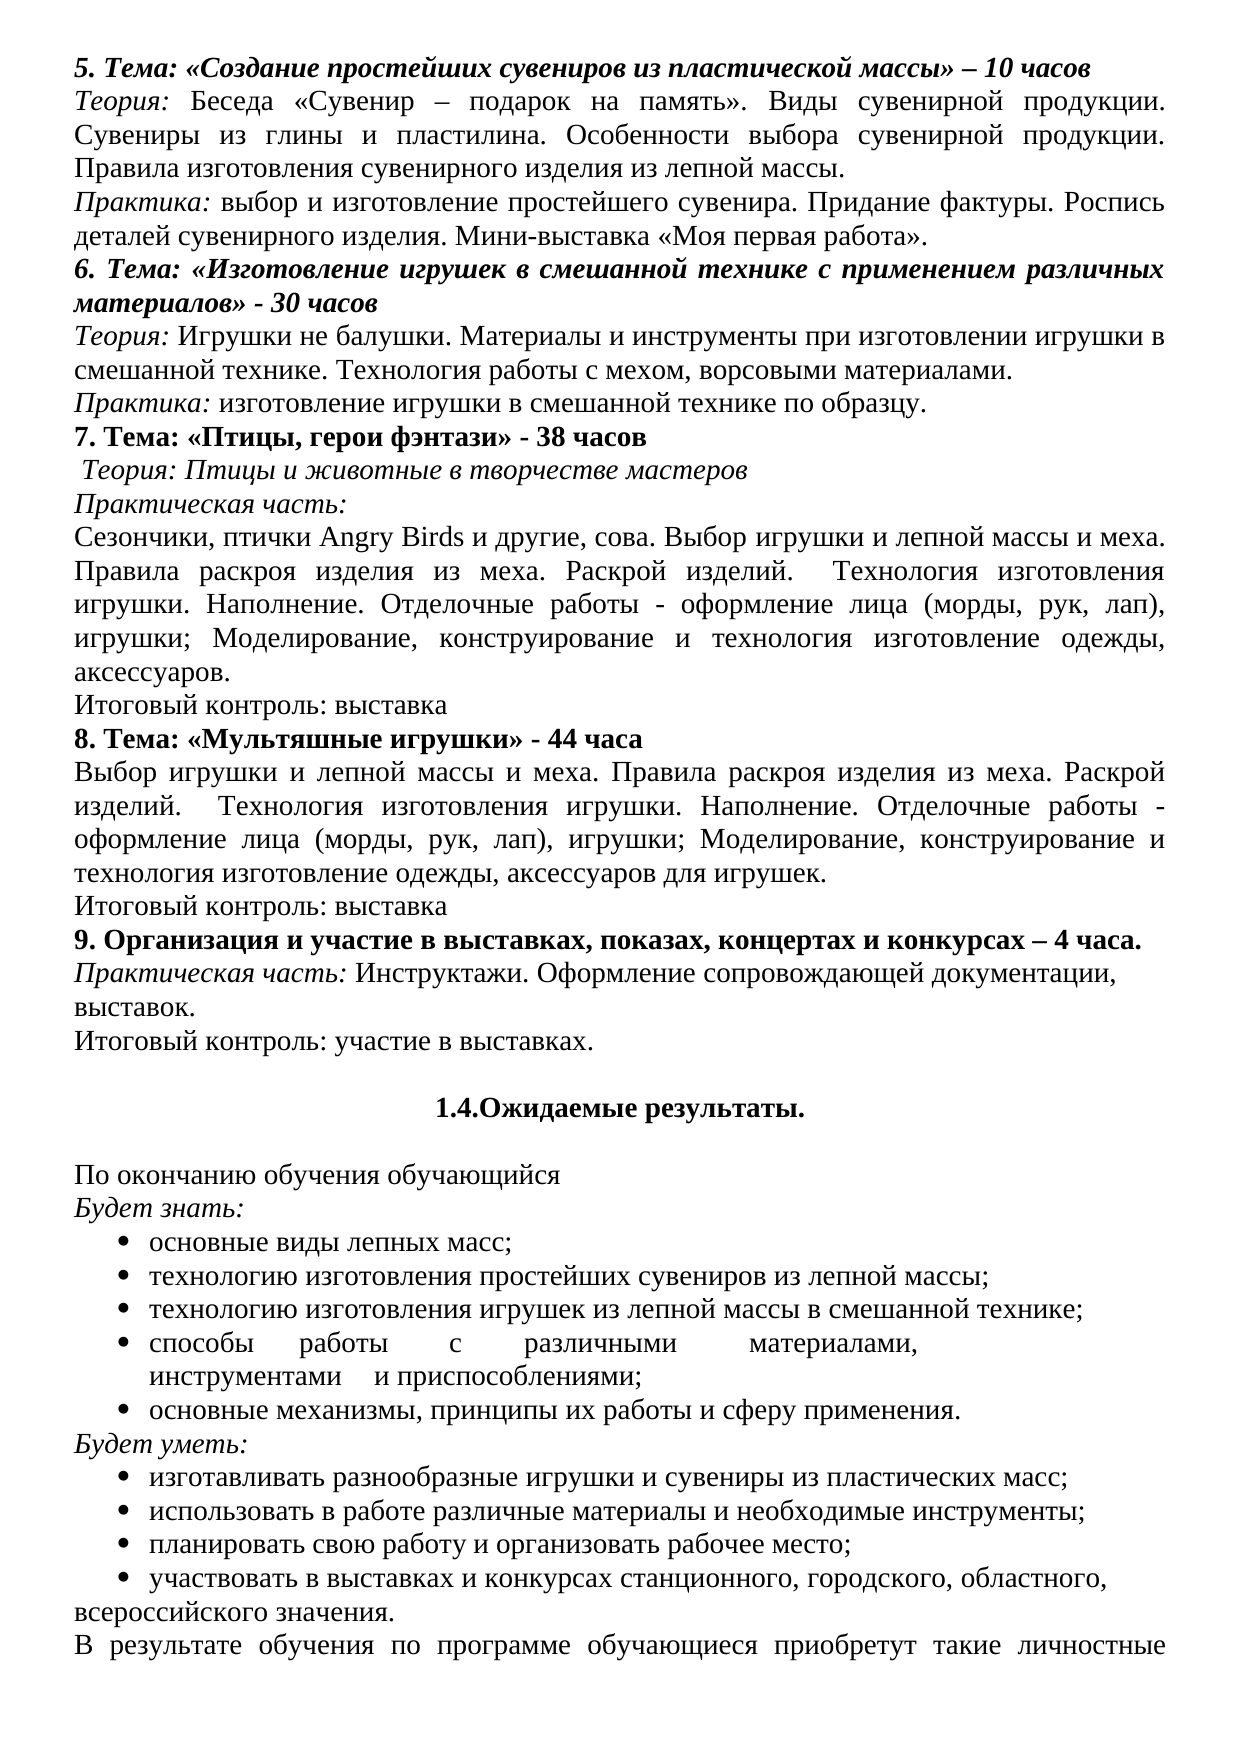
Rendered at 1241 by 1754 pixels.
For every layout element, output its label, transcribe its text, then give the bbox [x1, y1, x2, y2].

text Итоговый контроль: выставка [74, 888, 1166, 922]
text Теория: Птицы и животные в творчестве мастеров [74, 452, 1166, 486]
text Практика: изготовление игрушки в смешанной технике по образцу. [74, 385, 1166, 419]
text 8. Тема: «Мультяшные игрушки» - 44 часа [74, 721, 1166, 754]
list использовать в работе различные материалы и необходимые инструменты; [74, 1493, 1166, 1527]
text Практика: выбор и изготовление простейшего сувенира. Придание фактуры. Роспись деталей сувенирного изделия. Мини-выставка «Моя первая работа». [74, 184, 1166, 251]
list основные механизмы, принципы их работы и сферу применения. [75, 1392, 1166, 1426]
list способы работы с различными материалами, инструментами и приспособлениями; [75, 1325, 1166, 1392]
list участвовать в выставках и конкурсах станционного, городского, областного, всероссийского значения. [74, 1560, 1166, 1627]
text По окончанию обучения обучающийся [74, 1157, 1166, 1190]
text Практическая часть: [74, 486, 1166, 519]
text Будет уметь: [74, 1426, 1166, 1459]
text Теория: Игрушки не балушки. Материалы и инструменты при изготовлении игрушки в смешанной технике. Технология работы с мехом, ворсовыми материалами. [74, 318, 1166, 385]
list изготавливать разнообразные игрушки и сувениры из пластических масс; [74, 1459, 1166, 1493]
list технологию изготовления простейших сувениров из лепной массы; [75, 1258, 1166, 1291]
text Будет знать: [74, 1190, 1166, 1224]
text Сезончики, птички Angry Birds и другие, сова. Выбор игрушки и лепной массы и меха. Правила раскроя изделия из меха. Раскрой изделий. Технология изготовления игрушки. Наполнение. Отделочные работы - оформление лица (морды, рук, лап), игрушки; Моделирование, конструирование и технология изготовление одежды, аксессуаров. [74, 519, 1166, 687]
text 7. Тема: «Птицы, герои фэнтази» - 38 часов [74, 419, 1166, 452]
list основные виды лепных масс; [75, 1224, 1166, 1258]
text Практическая часть: Инструктажи. Оформление сопровождающей документации, выставок. [74, 956, 1166, 1023]
list технологию изготовления игрушек из лепной массы в смешанной технике; [75, 1291, 1166, 1325]
text 5. Тема: «Создание простейших сувениров из пластической массы» – 10 часов [74, 50, 1166, 83]
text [74, 1627, 1166, 1661]
text 9. Организация и участие в выставках, показах, концертах и конкурсах – 4 часа. [74, 922, 1166, 956]
text 1.4.Ожидаемые результаты. [74, 1090, 1166, 1123]
text Итоговый контроль: выставка [74, 687, 1166, 721]
text Выбор игрушки и лепной массы и меха. Правила раскроя изделия из меха. Раскрой изделий. Технология изготовления игрушки. Наполнение. Отделочные работы - оформление лица (морды, рук, лап), игрушки; Моделирование, конструирование и технология изготовление одежды, аксессуаров для игрушек. [74, 754, 1166, 888]
text Итоговый контроль: участие в выставках. [74, 1023, 1166, 1056]
text Теория: Беседа «Сувенир – подарок на память». Виды сувенирной продукции. Сувениры из глины и пластилина. Особенности выбора сувенирной продукции. Правила изготовления сувенирного изделия из лепной массы. [74, 83, 1166, 184]
text 6. Тема: «Изготовление игрушек в смешанной технике с применением различных материалов» - 30 часов [74, 251, 1166, 318]
list планировать свою работу и организовать рабочее место; [74, 1527, 1166, 1560]
